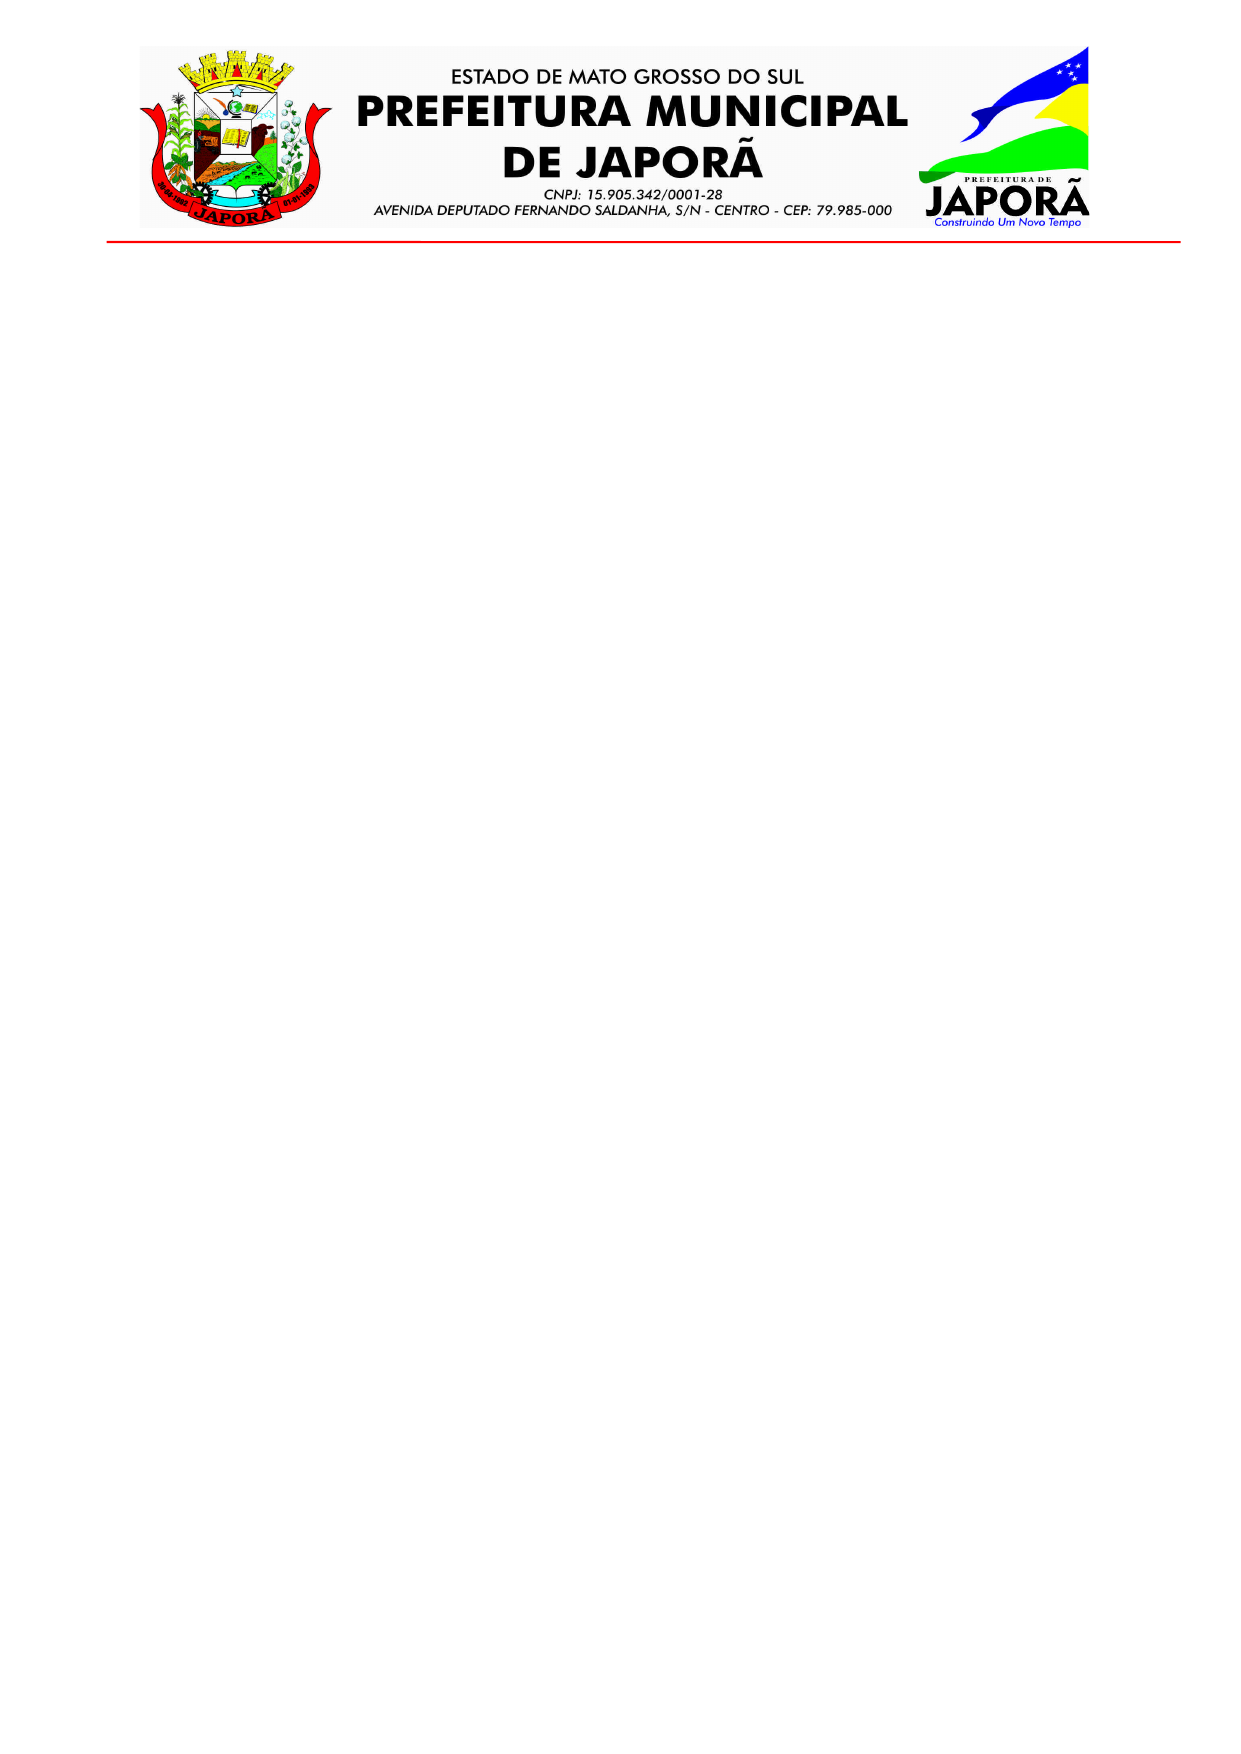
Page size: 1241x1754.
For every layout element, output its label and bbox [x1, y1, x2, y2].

picture [139, 46, 1090, 228]
